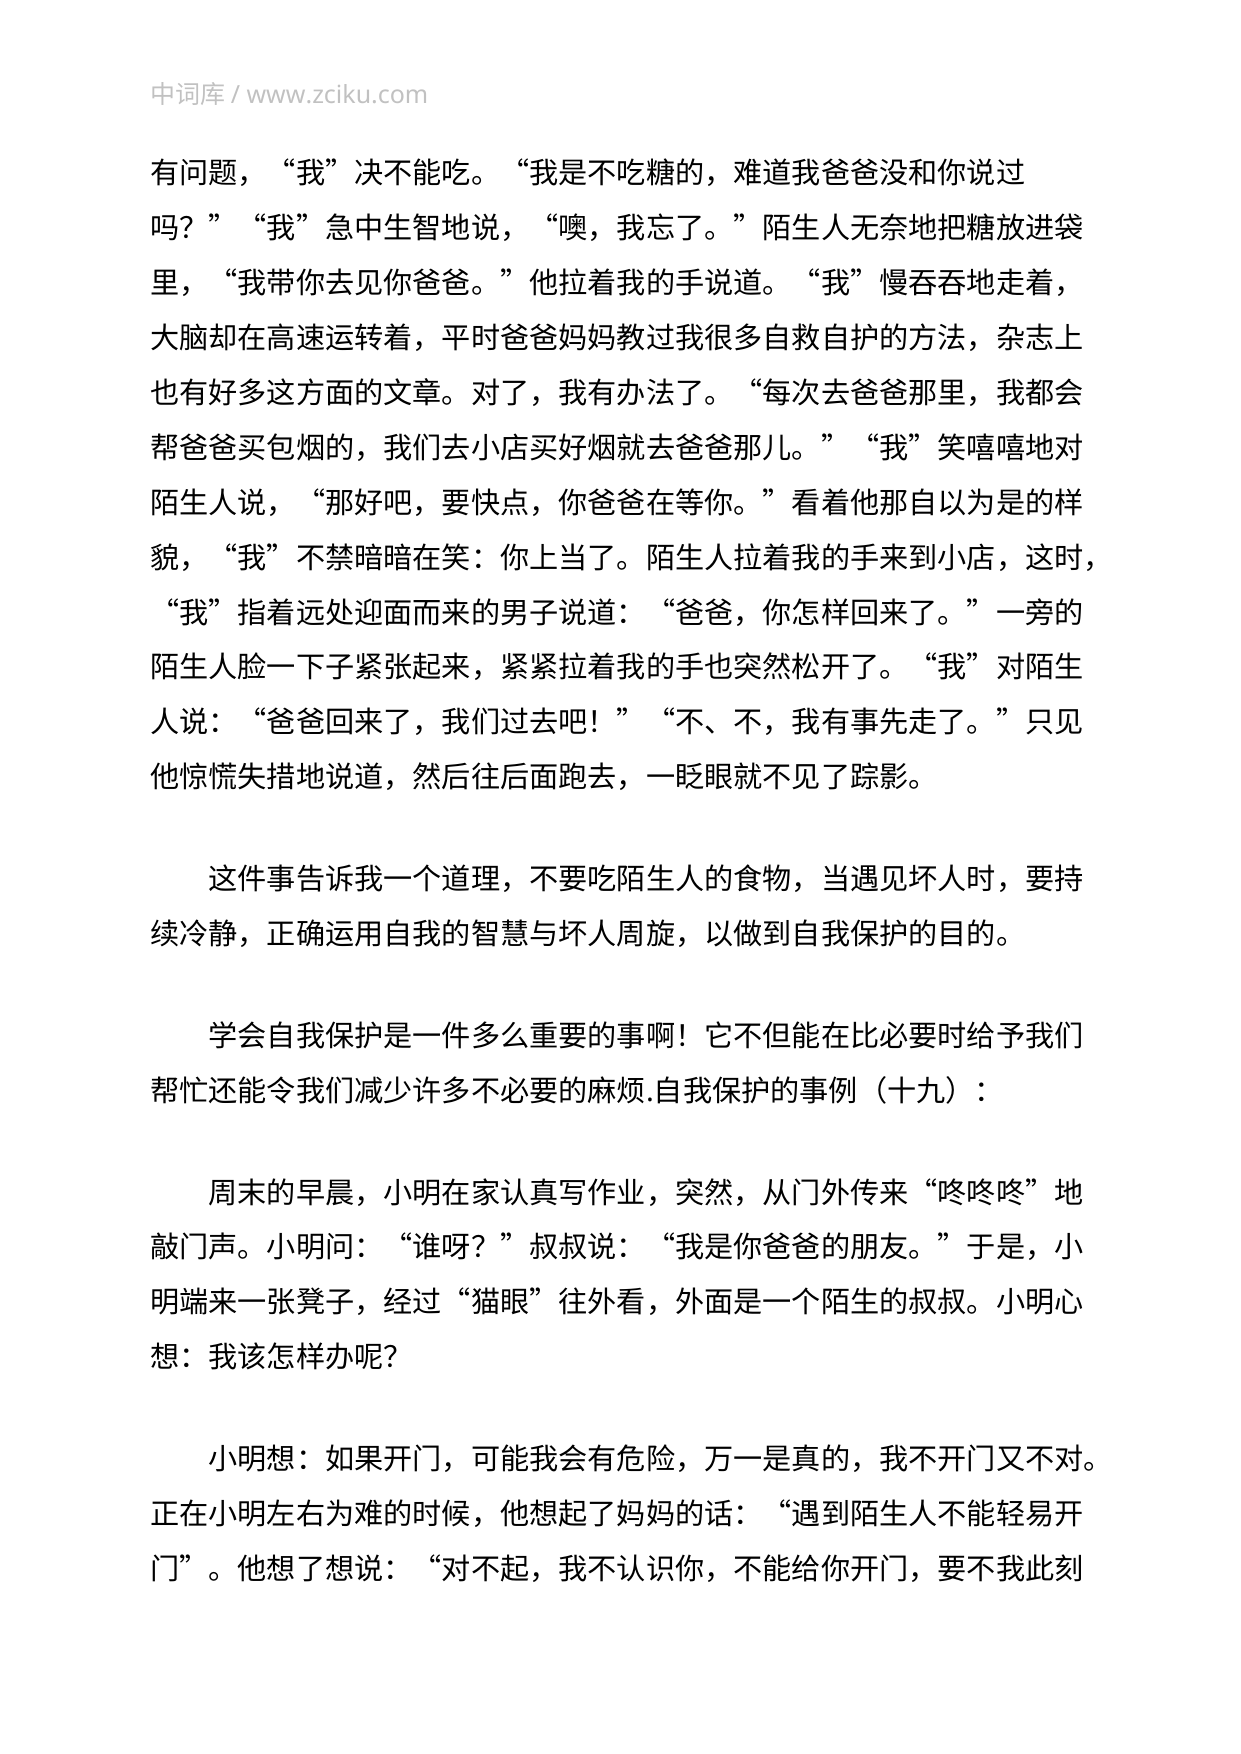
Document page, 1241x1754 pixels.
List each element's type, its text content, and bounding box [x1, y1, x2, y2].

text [150, 150, 1090, 796]
text 周末的早晨，小明在家认真写作业，突然，从门外传来“咚咚咚”地敲门声。小明问：“谁呀？”叔叔说：“我是你爸爸的朋友。”于是，小明端来一张凳子，经过“猫眼”往外看，外面是一个陌生的叔叔。小明心想：我该怎样办呢？ [150, 1169, 1090, 1376]
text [150, 1436, 1090, 1588]
text 这件事告诉我一个道理，不要吃陌生人的食物，当遇见坏人时，要持续冷静，正确运用自我的智慧与坏人周旋，以做到自我保护的目的。 [150, 856, 1090, 953]
text 学会自我保护是一件多么重要的事啊！它不但能在比必要时给予我们帮忙还能令我们减少许多不必要的麻烦.自我保护的事例（十九）： [150, 1012, 1090, 1109]
